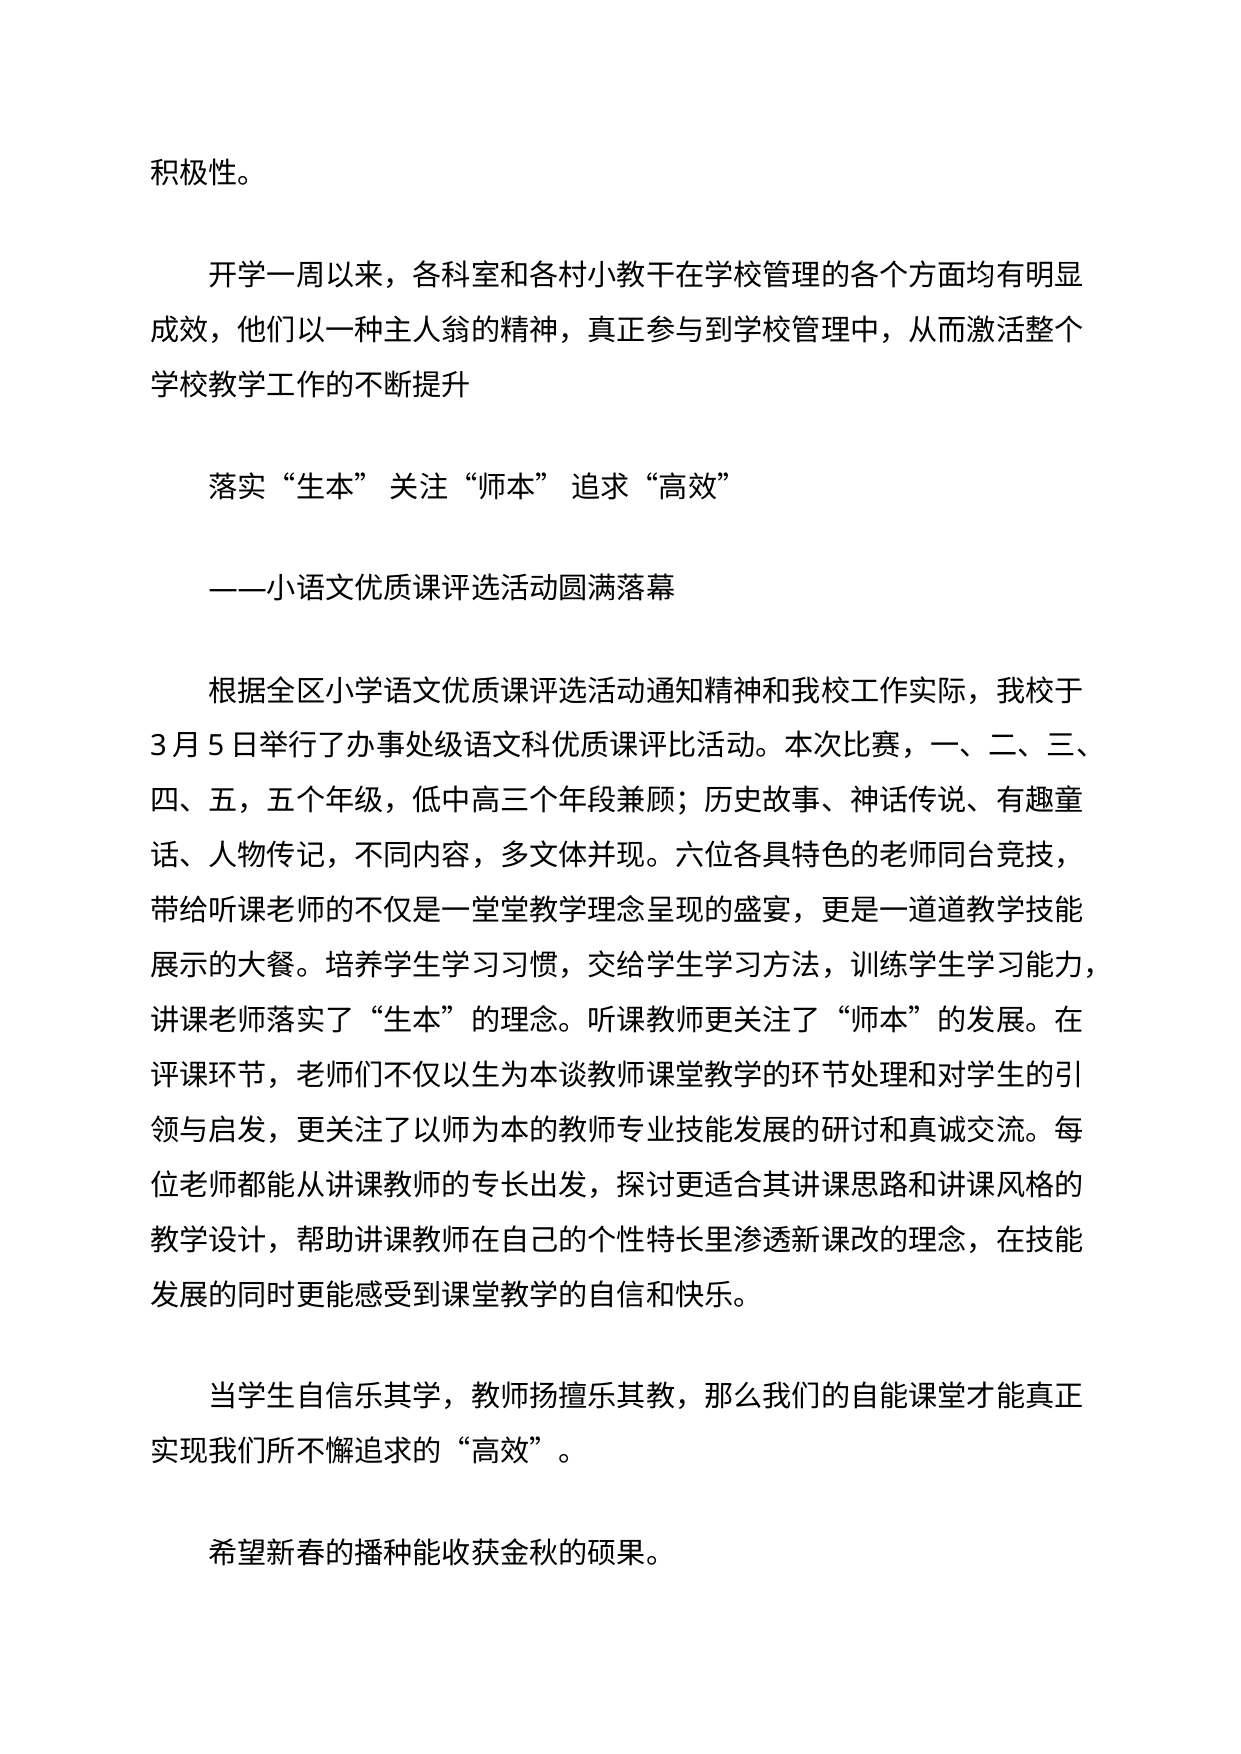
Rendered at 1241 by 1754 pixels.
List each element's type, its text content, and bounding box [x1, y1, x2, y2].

text 开学一周以来，各科室和各村小教干在学校管理的各个方面均有明显成效，他们以一种主人翁的精神，真正参与到学校管理中，从而激活整个学校教学工作的不断提升 [150, 252, 1090, 404]
text 落实“生本” 关注“师本” 追求“高效” [150, 463, 1090, 506]
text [150, 150, 1090, 192]
text 当学生自信乐其学，教师扬擅乐其教，那么我们的自能课堂才能真正实现我们所不懈追求的“高效”。 [150, 1373, 1090, 1470]
text ——小语文优质课评选活动圆满落幕 [150, 565, 1090, 607]
text 根据全区小学语文优质课评选活动通知精神和我校工作实际，我校于3月5日举行了办事处级语文科优质课评比活动。本次比赛，一、二、三、四、五，五个年级，低中高三个年段兼顾；历史故事、神话传说、有趣童话、人物传记，不同内容，多文体并现。六位各具特色的老师同台竞技，带给听课老师的不仅是一堂堂教学理念呈现的盛宴，更是一道道教学技能展示的大餐。培养学生学习习惯，交给学生学习方法，训练学生学习能力，讲课老师落实了“生本”的理念。听课教师更关注了“师本”的发展。在评课环节，老师们不仅以生为本谈教师课堂教学的环节处理和对学生的引领与启发，更关注了以师为本的教师专业技能发展的研讨和真诚交流。每位老师都能从讲课教师的专长出发，探讨更适合其讲课思路和讲课风格的教学设计，帮助讲课教师在自己的个性特长里渗透新课改的理念，在技能发展的同时更能感受到课堂教学的自信和快乐。 [150, 667, 1090, 1313]
text 希望新春的播种能收获金秋的硕果。 [150, 1529, 1090, 1572]
